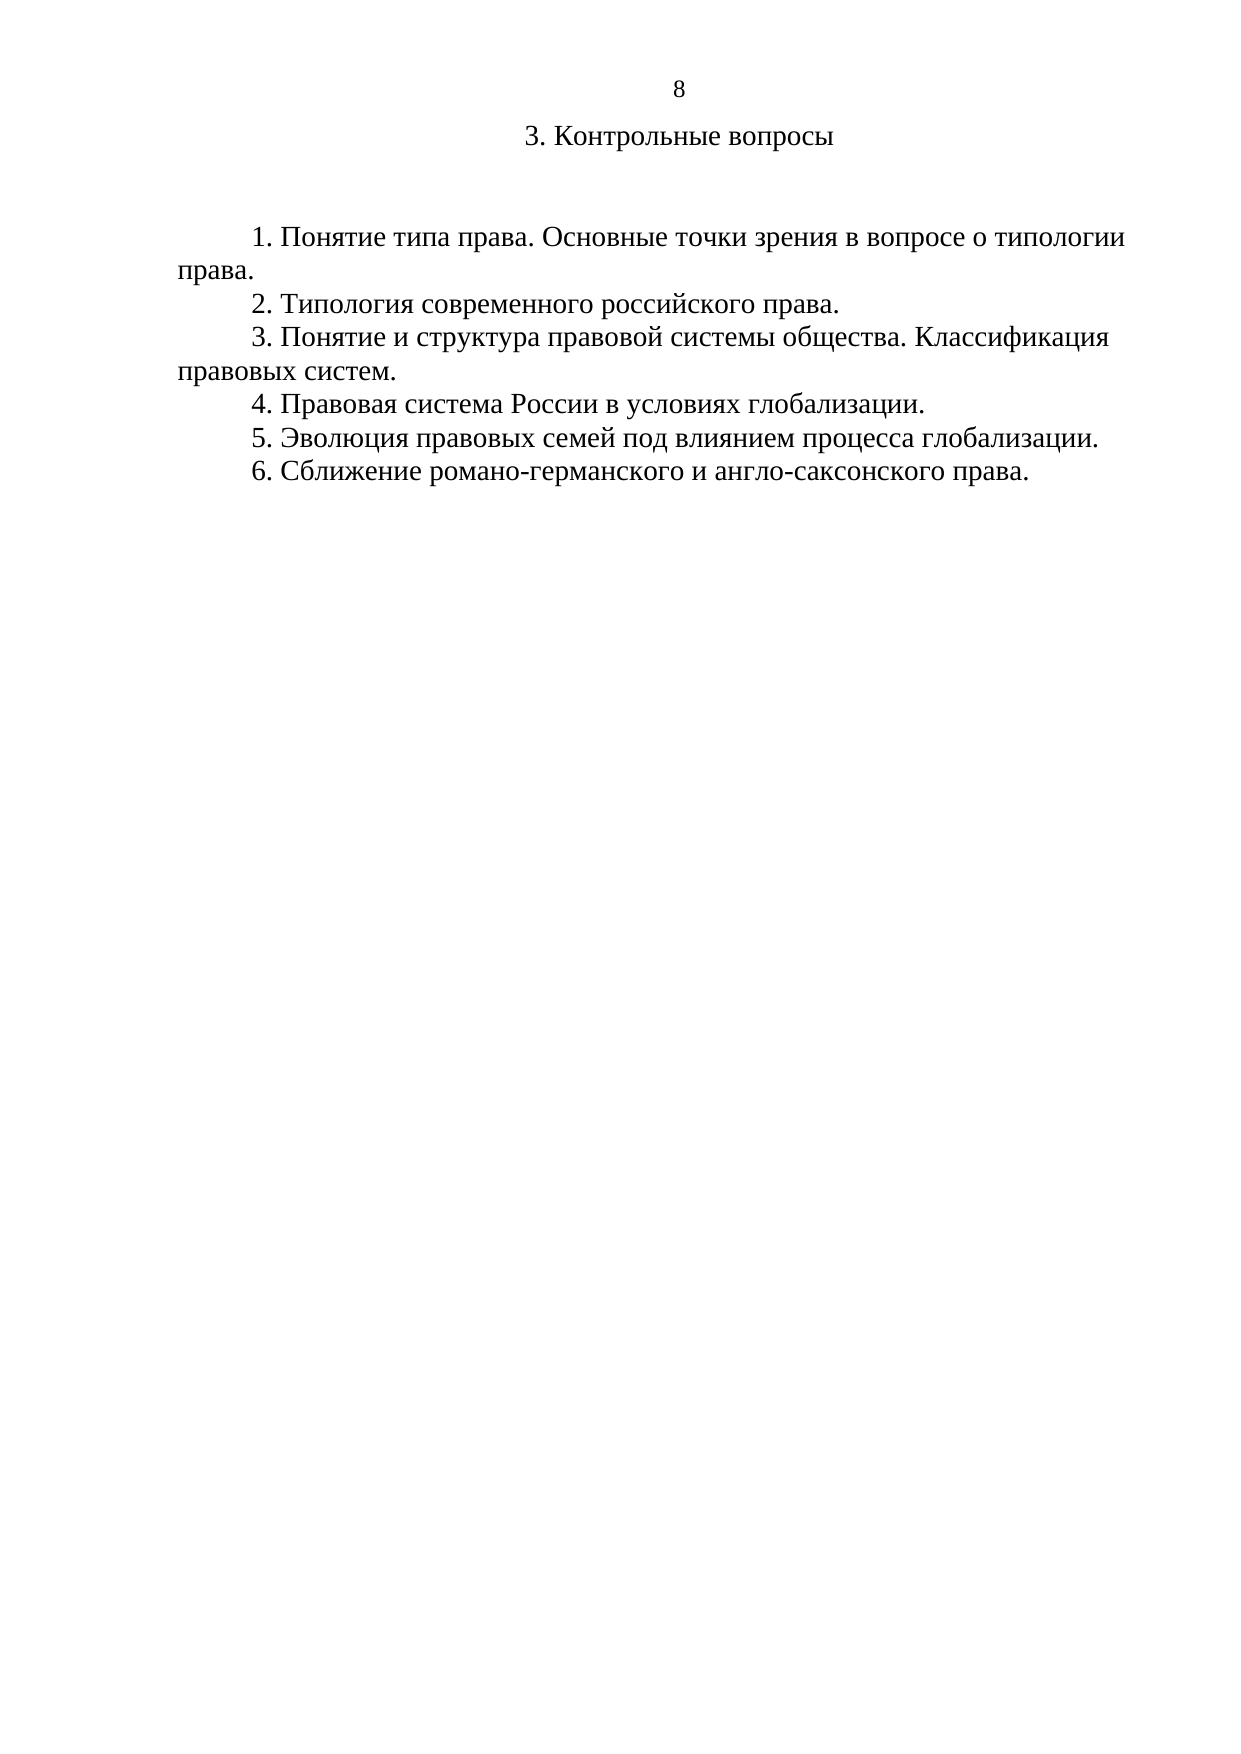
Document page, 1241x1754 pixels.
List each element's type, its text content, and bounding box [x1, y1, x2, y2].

text 1. Понятие типа права. Основные точки зрения в вопросе о типологии права. [177, 219, 1181, 286]
text 3. Контрольные вопросы [177, 118, 1181, 152]
text 2. Типология современного российского права. [177, 286, 1181, 319]
text 4. Правовая система России в условиях глобализации. [177, 386, 1181, 420]
text 3. Понятие и структура правовой системы общества. Классификация правовых систем. [177, 319, 1181, 386]
text 5. Эволюция правовых семей под влиянием процесса глобализации. [177, 420, 1181, 453]
text 6. Сближение романо-германского и англо-саксонского права. [177, 453, 1181, 487]
